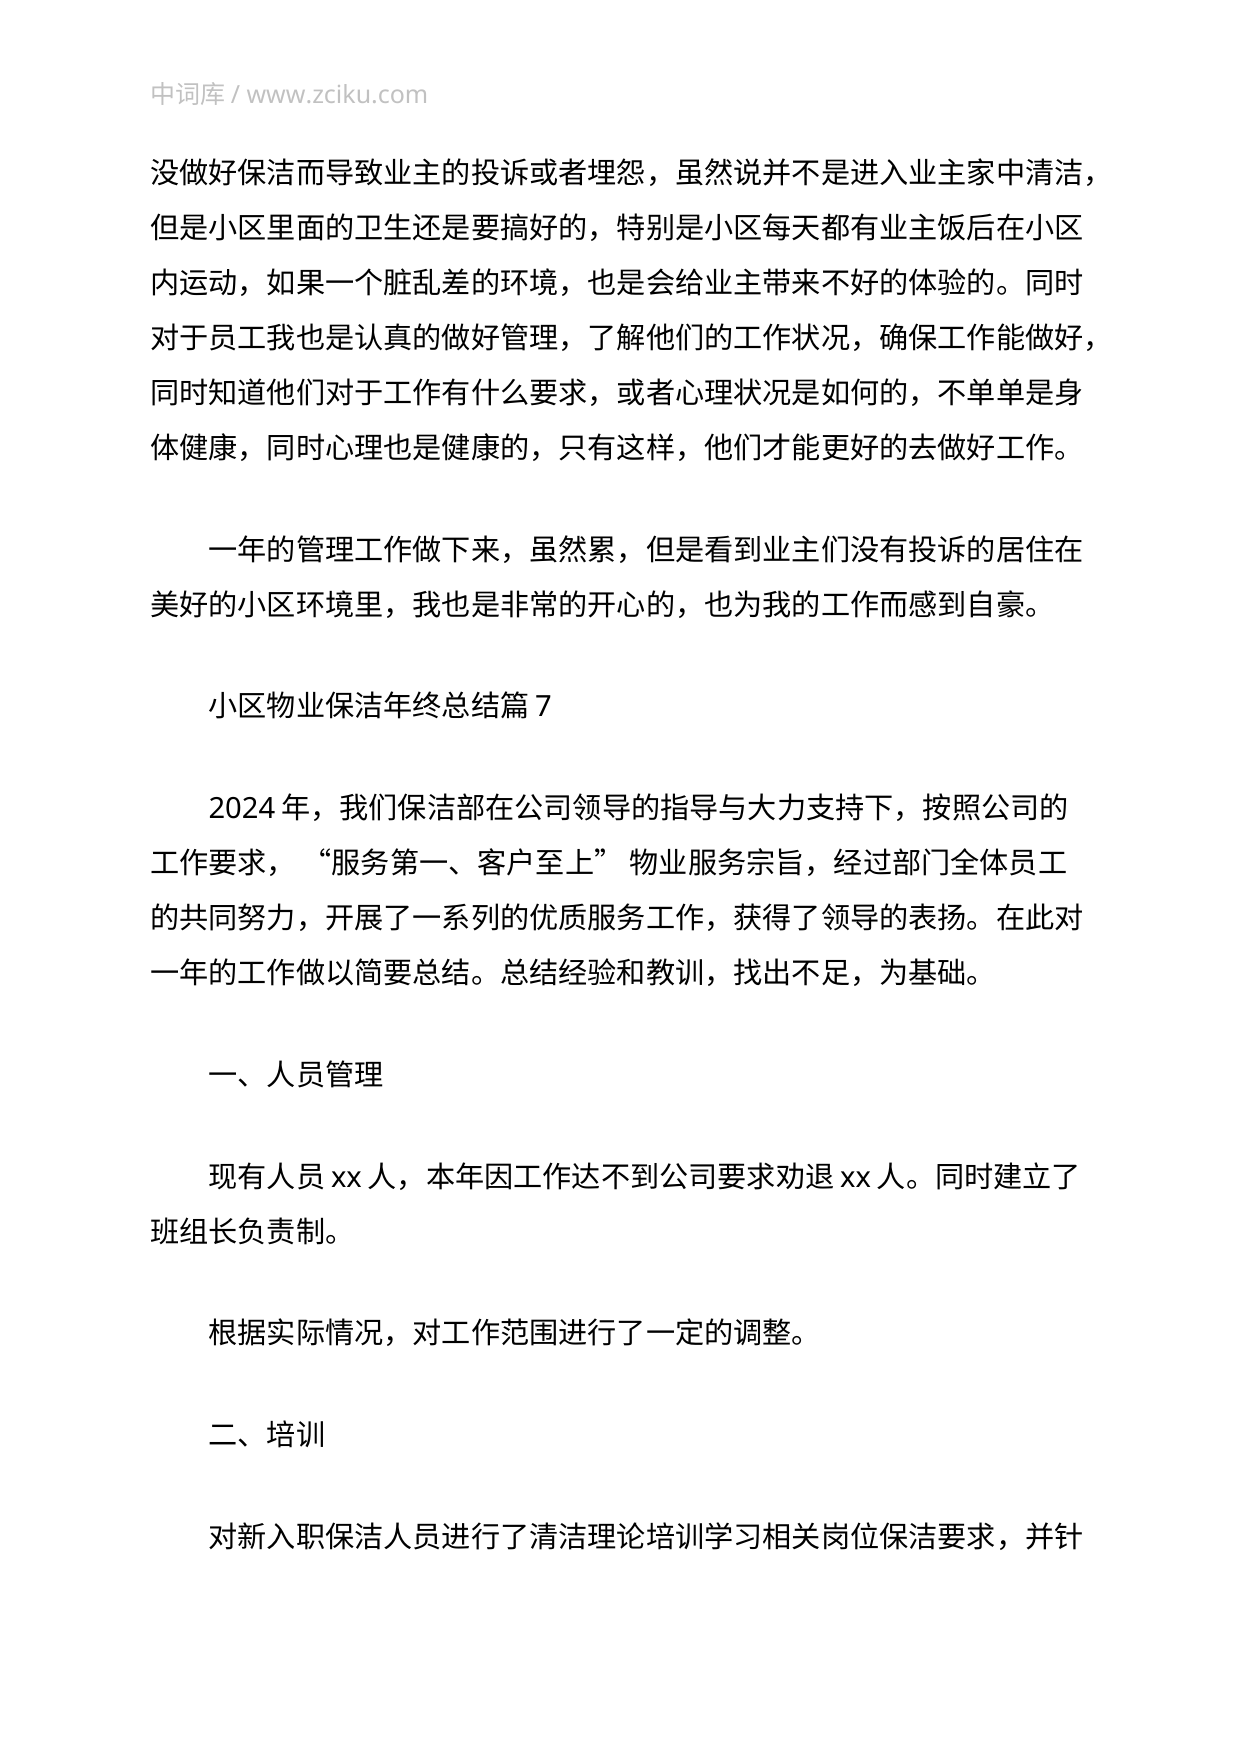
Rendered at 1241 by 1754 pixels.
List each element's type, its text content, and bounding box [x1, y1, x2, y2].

text 一年的管理工作做下来，虽然累，但是看到业主们没有投诉的居住在美好的小区环境里，我也是非常的开心的，也为我的工作而感到自豪。 [150, 526, 1090, 623]
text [150, 150, 1090, 467]
text 一、人员管理 [150, 1051, 1090, 1094]
text 现有人员xx人，本年因工作达不到公司要求劝退xx人。同时建立了班组长负责制。 [150, 1153, 1090, 1251]
text 二、培训 [150, 1412, 1090, 1454]
text 根据实际情况，对工作范围进行了一定的调整。 [150, 1310, 1090, 1352]
text 小区物业保洁年终总结篇7 [150, 683, 1090, 725]
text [150, 1513, 1090, 1556]
text 2024年，我们保洁部在公司领导的指导与大力支持下，按照公司的工作要求， “服务第一、客户至上” 物业服务宗旨，经过部门全体员工的共同努力，开展了一系列的优质服务工作，获得了领导的表扬。在此对一年的工作做以简要总结。总结经验和教训，找出不足，为基础。 [150, 785, 1090, 992]
